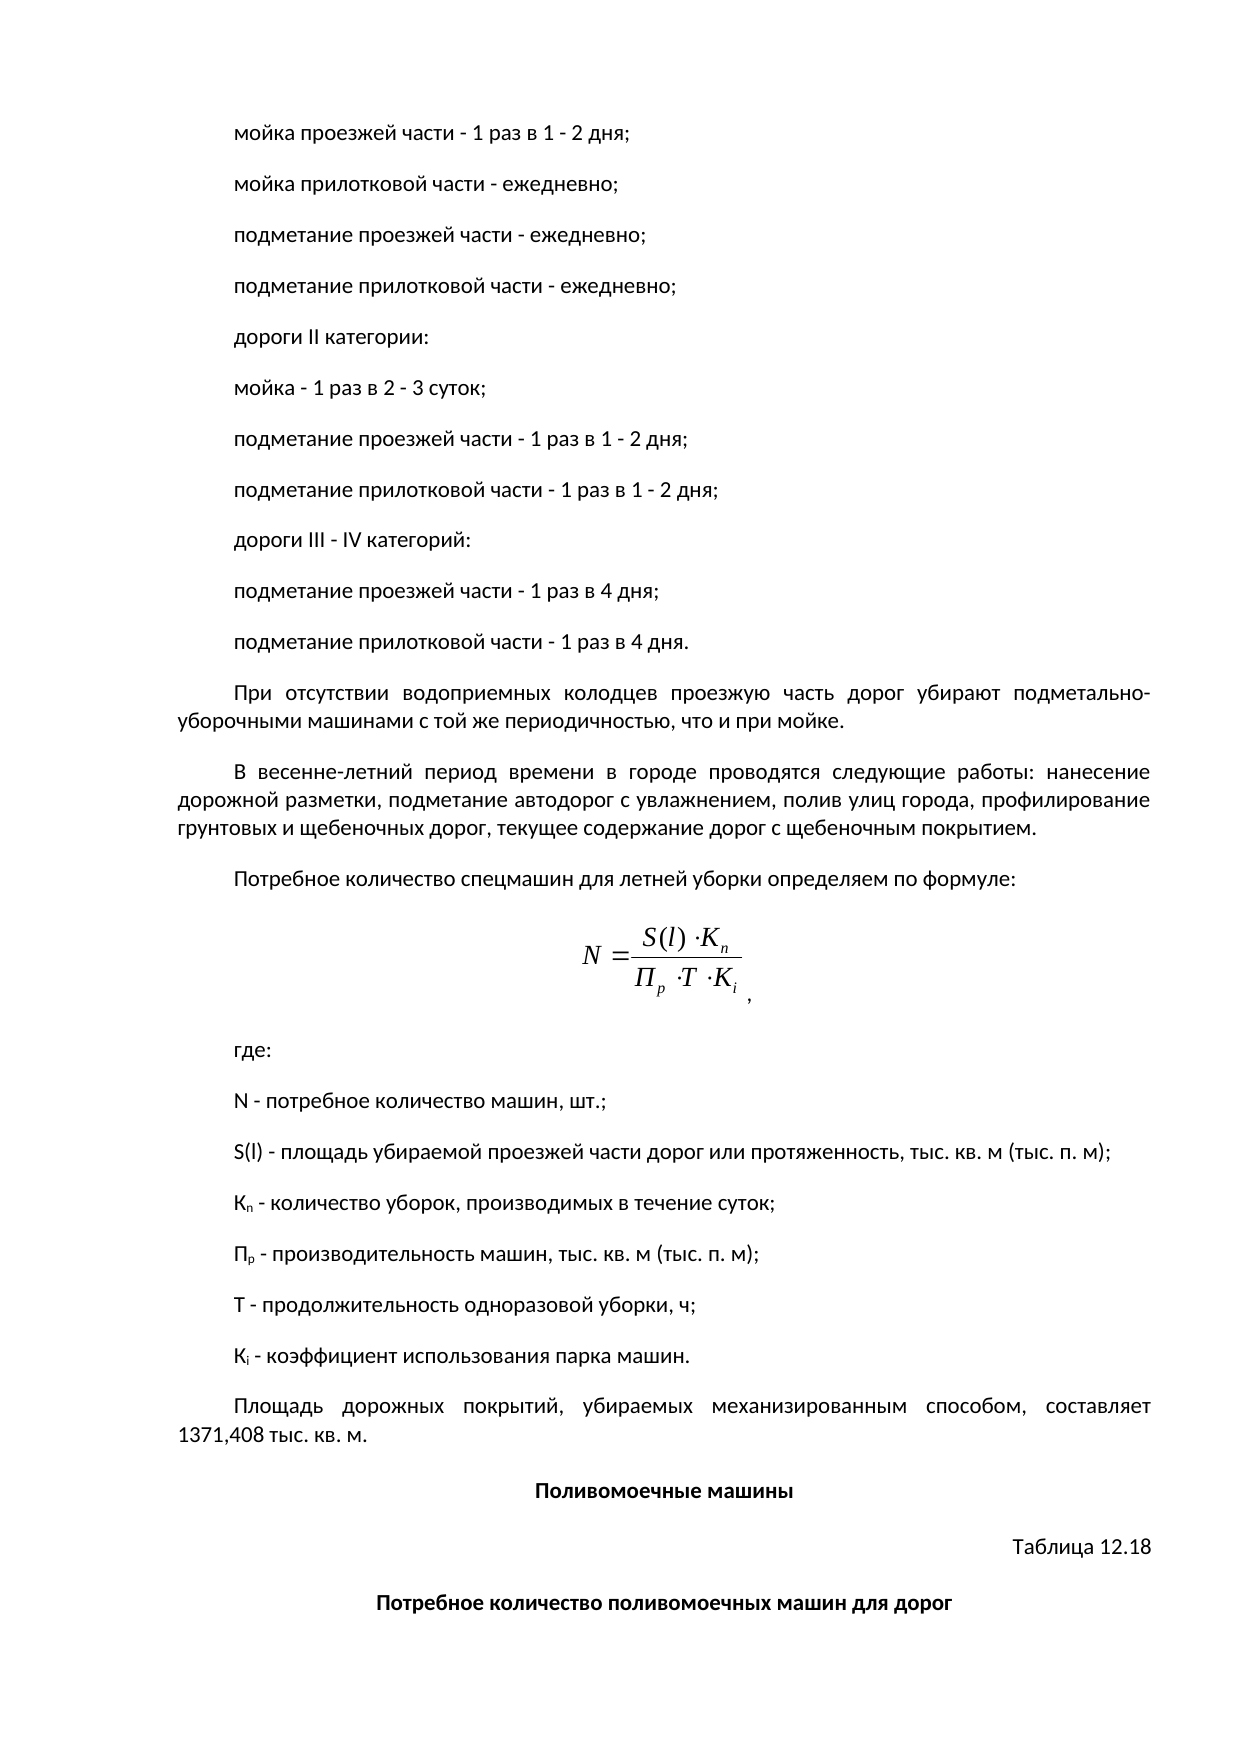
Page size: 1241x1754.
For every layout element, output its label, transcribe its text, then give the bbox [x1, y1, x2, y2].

text мойка прилотковой части - ежедневно; [177, 169, 1152, 197]
text N - потребное количество машин, шт.; [177, 1086, 1152, 1114]
text где: [177, 1035, 1152, 1063]
text подметание проезжей части - 1 раз в 1 - 2 дня; [177, 424, 1152, 452]
title Поливомоечные машины [177, 1476, 1152, 1504]
text В весенне-летний период времени в городе проводятся следующие работы: нанесение дорожной разметки, подметание автодорог с увлажнением, полив улиц города, профилирование грунтовых и щебеночных дорог, текущее содержание дорог с щебеночным покрытием. [177, 757, 1152, 841]
text Пр - производительность машин, тыс. кв. м (тыс. п. м); [177, 1239, 1152, 1267]
text подметание прилотковой части - 1 раз в 4 дня. [177, 627, 1152, 656]
text дороги III - IV категорий: [177, 526, 1152, 554]
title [177, 1588, 1152, 1616]
text мойка - 1 раз в 2 - 3 суток; [177, 373, 1152, 401]
text дороги II категории: [177, 322, 1152, 350]
text подметание прилотковой части - ежедневно; [177, 271, 1152, 299]
text , [177, 920, 1152, 1007]
text Потребное количество спецмашин для летней уборки определяем по формуле: [177, 864, 1152, 892]
text S(l) - площадь убираемой проезжей части дорог или протяженность, тыс. кв. м (тыс. п. м); [177, 1137, 1152, 1165]
text Т - продолжительность одноразовой уборки, ч; [177, 1290, 1152, 1318]
text Таблица 12.18 [177, 1532, 1152, 1560]
text подметание прилотковой части - 1 раз в 1 - 2 дня; [177, 475, 1152, 503]
text мойка проезжей части - 1 раз в 1 - 2 дня; [177, 118, 1152, 146]
text Кi - коэффициент использования парка машин. [177, 1341, 1152, 1369]
text подметание проезжей части - ежедневно; [177, 220, 1152, 248]
text Площадь дорожных покрытий, убираемых механизированным способом, составляет 1371,408 тыс. кв. м. [177, 1392, 1152, 1448]
text При отсутствии водоприемных колодцев проезжую часть дорог убирают подметально-уборочными машинами с той же периодичностью, что и при мойке. [177, 678, 1152, 734]
text подметание проезжей части - 1 раз в 4 дня; [177, 577, 1152, 604]
text Кn - количество уборок, производимых в течение суток; [177, 1188, 1152, 1216]
